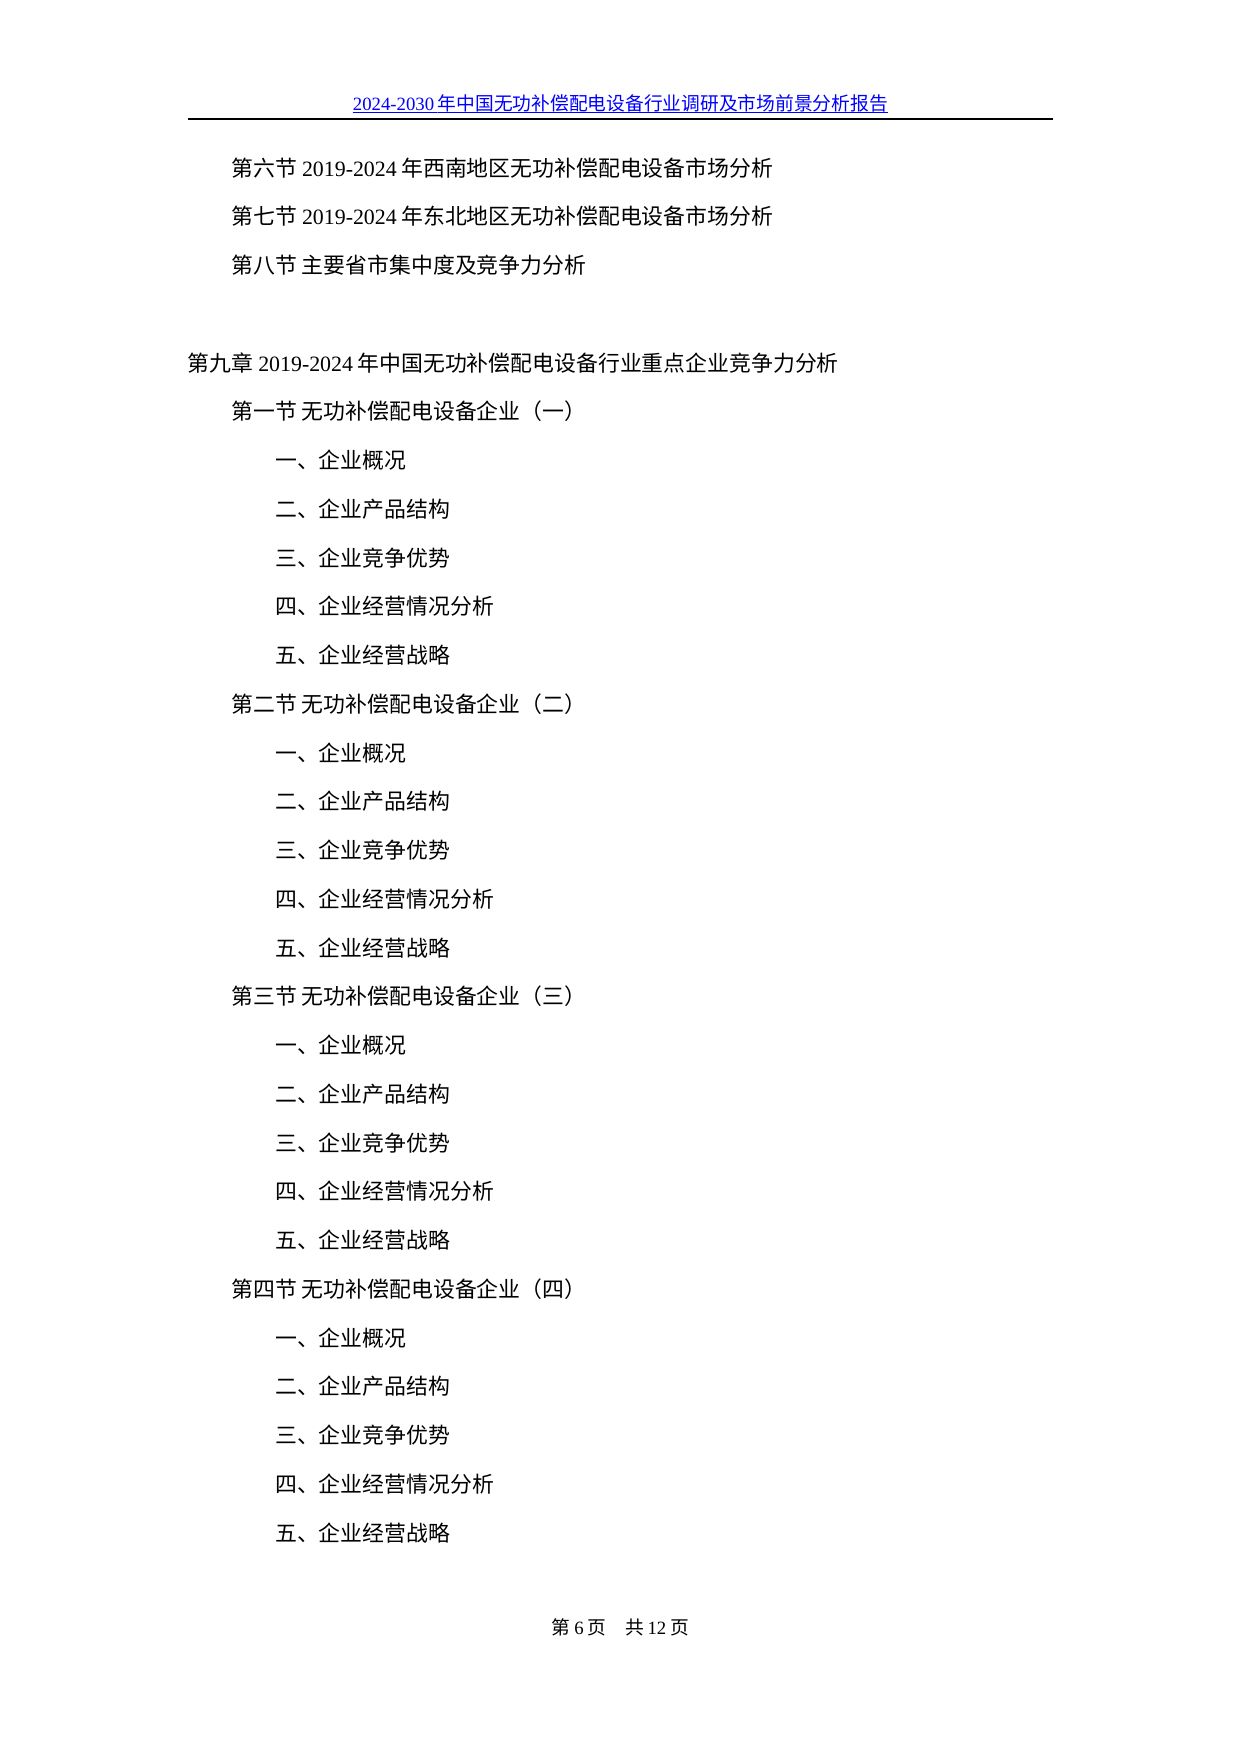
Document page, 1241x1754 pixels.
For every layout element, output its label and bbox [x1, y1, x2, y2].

text [187, 150, 1053, 1548]
